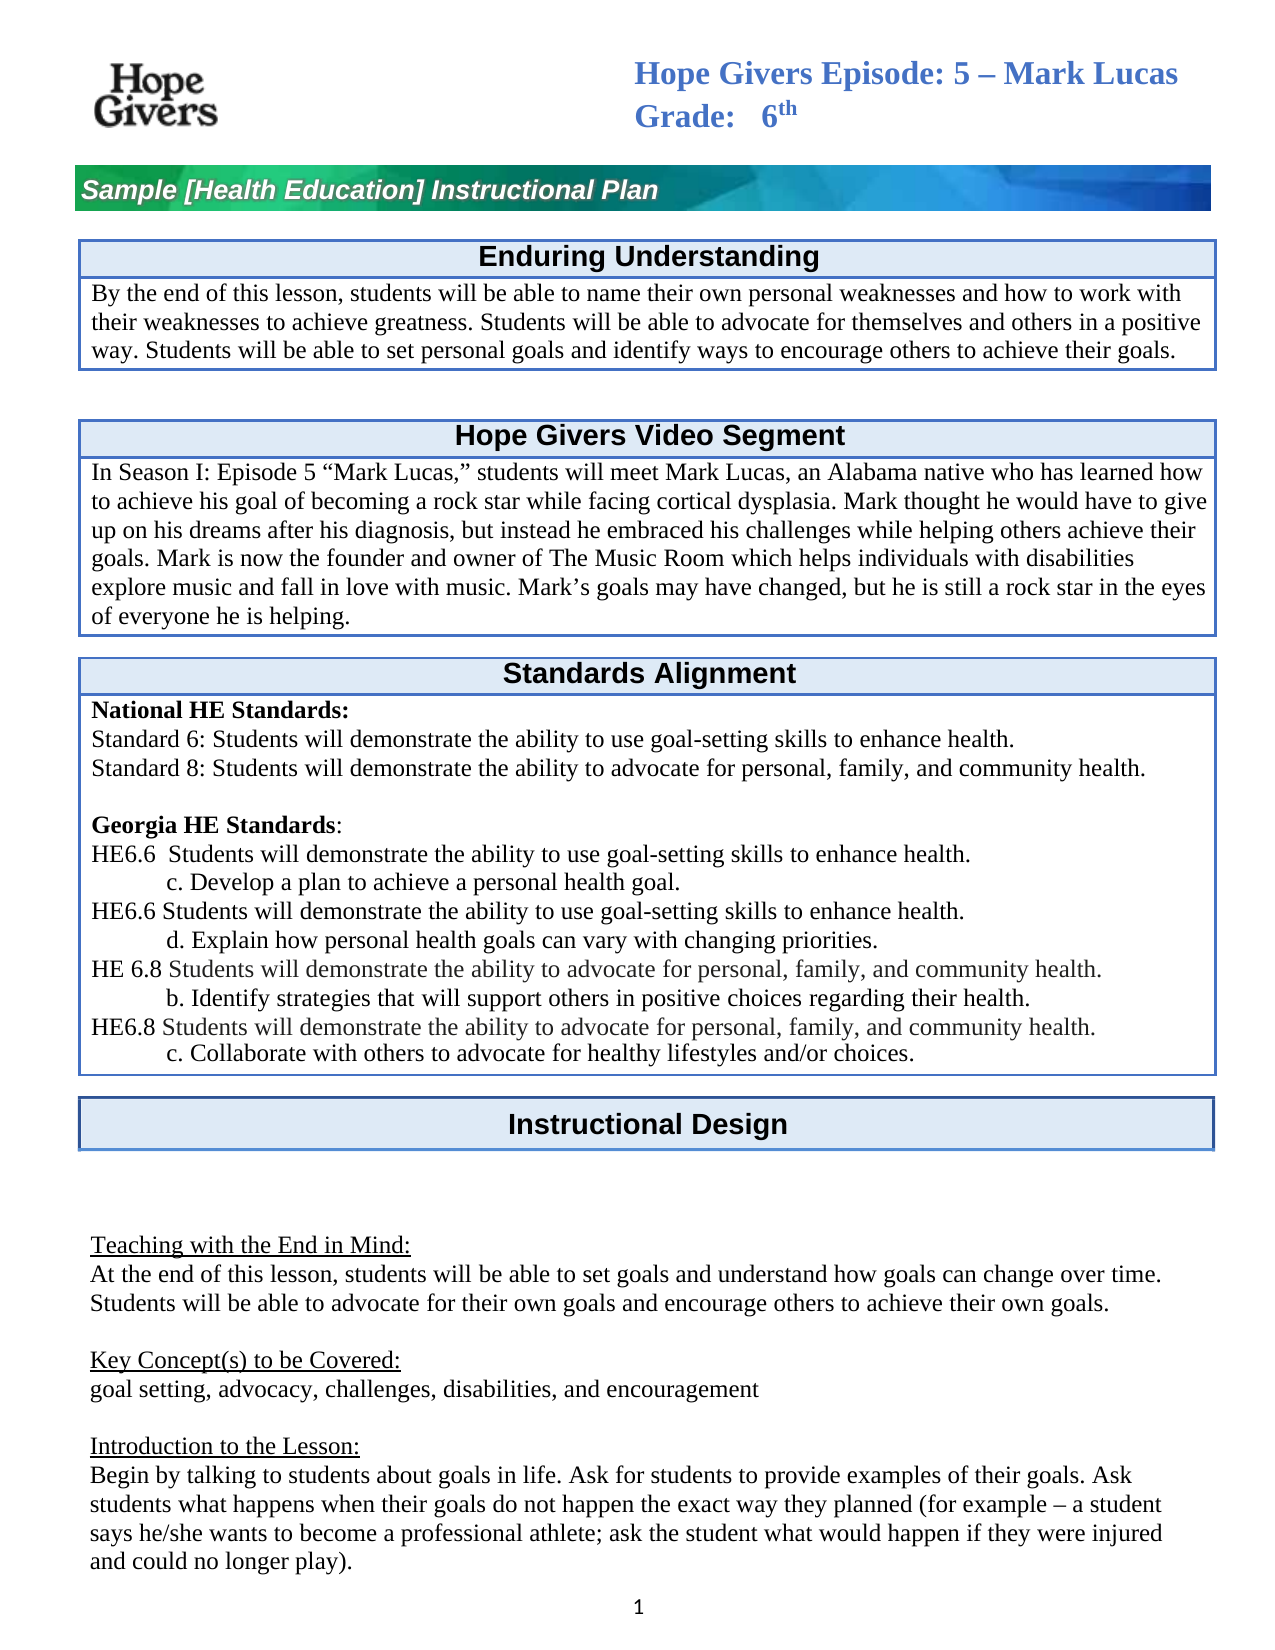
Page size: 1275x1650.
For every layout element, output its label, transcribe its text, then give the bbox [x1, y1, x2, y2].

text Key Concept(s) to be Covered: [89, 1345, 1225, 1374]
picture [94, 63, 218, 128]
text At the end of this lesson, students will be able to set goals and understand how goals can change over time. Students will be able to advocate for their own goals and encourage others to achieve their own goals. [89, 1259, 1179, 1316]
text Teaching with the End in Mind: [90, 1230, 1225, 1259]
text Hope Givers Episode: 5 – Mark Lucas Grade: 6th [634, 53, 1179, 134]
text Introduction to the Lesson: [89, 1431, 1225, 1460]
text goal setting, advocacy, challenges, disabilities, and encouragement [89, 1374, 1225, 1403]
picture [75, 165, 1211, 226]
text 1 [64, 1592, 1211, 1620]
text Begin by talking to students about goals in life. Ask for students to provide examples of their goals. Ask students what happens when their goals do not happen the exact way they planned (for example – a student says he/she wants to become a professional athlete; ask the student what would happen if they were injured and could no longer play). [89, 1460, 1179, 1575]
